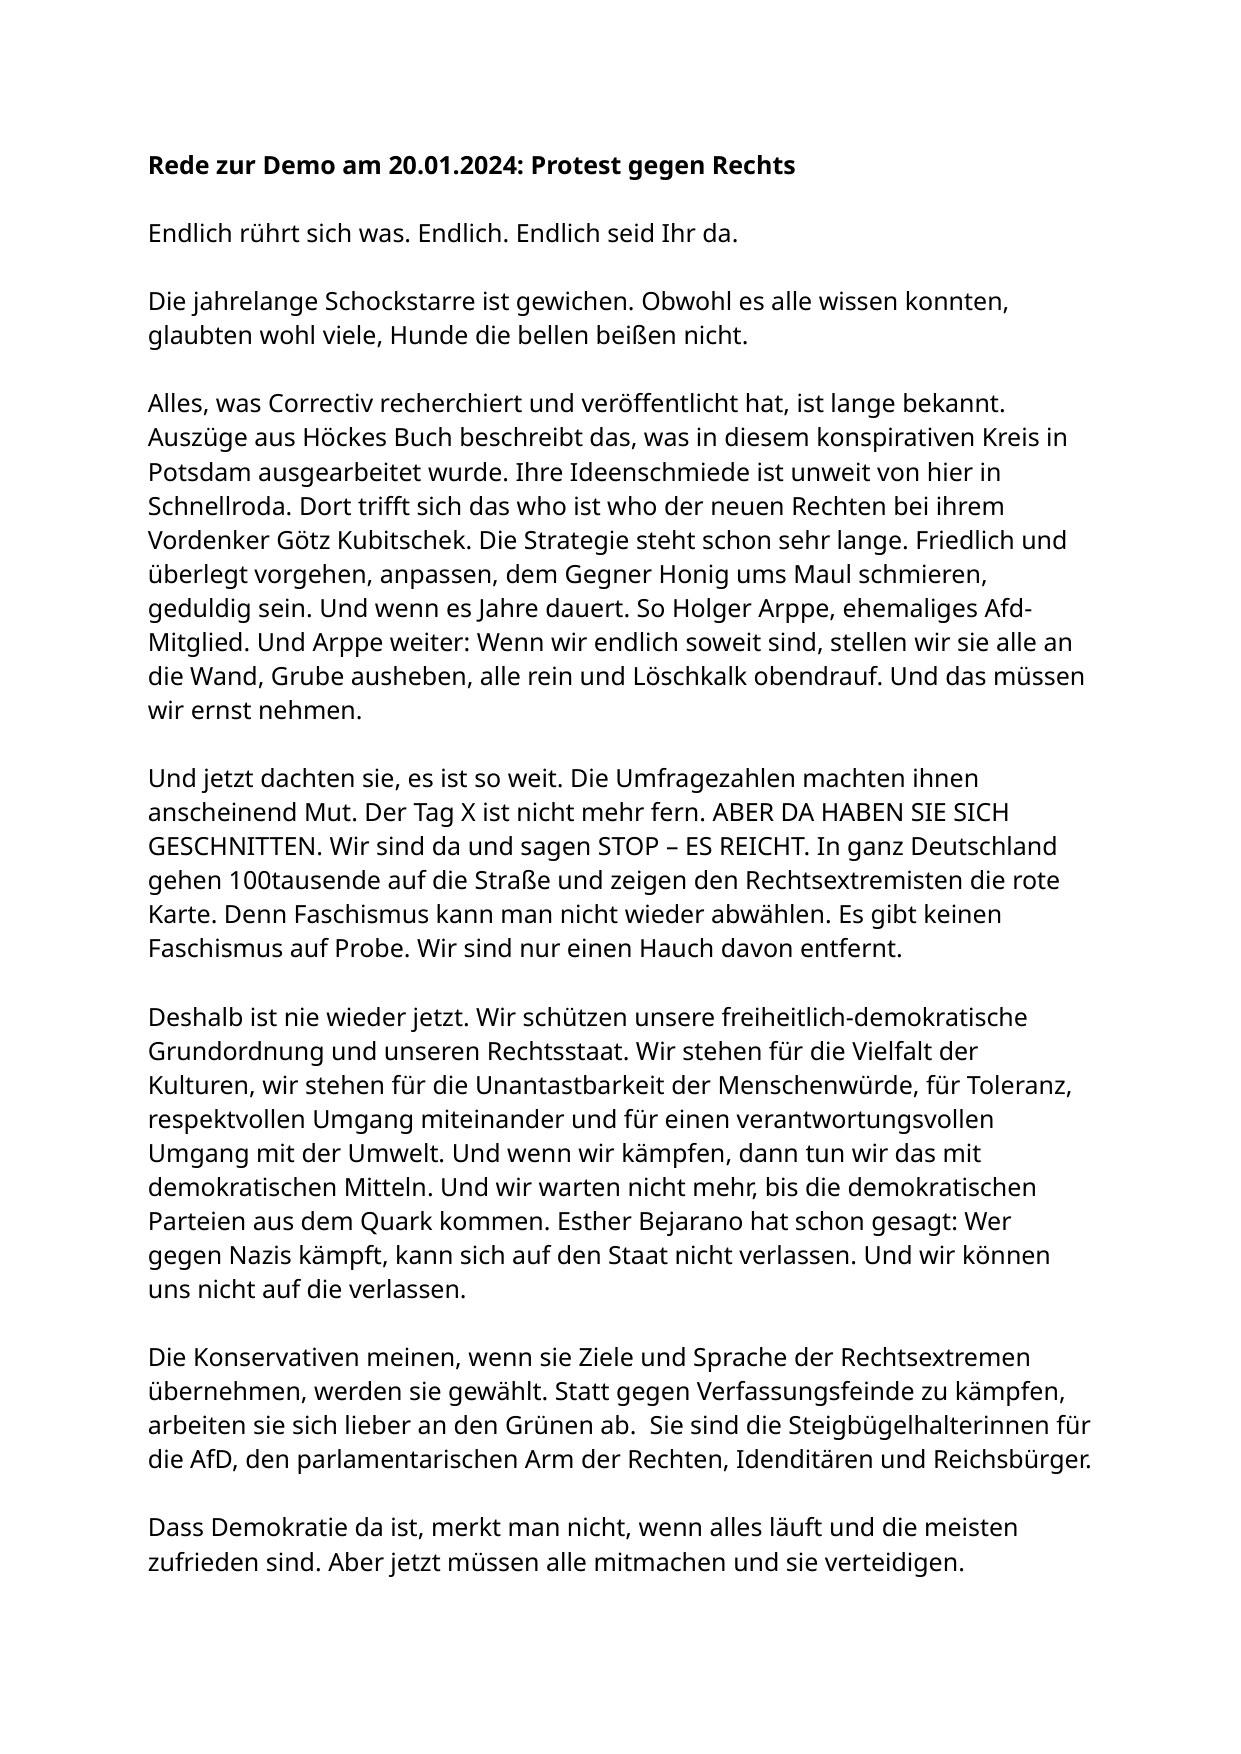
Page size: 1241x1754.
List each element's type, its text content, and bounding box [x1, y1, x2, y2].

text Dass Demokratie da ist, merkt man nicht, wenn alles läuft und die meisten zufrieden sind. Aber jetzt müssen alle mitmachen und sie verteidigen. [148, 1510, 1093, 1578]
text Endlich rührt sich was. Endlich. Endlich seid Ihr da. [148, 216, 1093, 250]
text Die jahrelange Schockstarre ist gewichen. Obwohl es alle wissen konnten, glaubten wohl viele, Hunde die bellen beißen nicht. [148, 284, 1093, 352]
text Die Konservativen meinen, wenn sie Ziele und Sprache der Rechtsextremen übernehmen, werden sie gewählt. Statt gegen Verfassungsfeinde zu kämpfen, arbeiten sie sich lieber an den Grünen ab. Sie sind die Steigbügelhalterinnen für die AfD, den parlamentarischen Arm der Rechten, Idenditären und Reichsbürger. [148, 1340, 1093, 1476]
text Und jetzt dachten sie, es ist so weit. Die Umfragezahlen machten ihnen anscheinend Mut. Der Tag X ist nicht mehr fern. ABER DA HABEN SIE SICH GESCHNITTEN. Wir sind da und sagen STOP – ES REICHT. In ganz Deutschland gehen 100tausende auf die Straße und zeigen den Rechtsextremisten die rote Karte. Denn Faschismus kann man nicht wieder abwählen. Es gibt keinen Faschismus auf Probe. Wir sind nur einen Hauch davon entfernt. [148, 761, 1093, 965]
text Deshalb ist nie wieder jetzt. Wir schützen unsere freiheitlich-demokratische Grundordnung und unseren Rechtsstaat. Wir stehen für die Vielfalt der Kulturen, wir stehen für die Unantastbarkeit der Menschenwürde, für Toleranz, respektvollen Umgang miteinander und für einen verantwortungsvollen Umgang mit der Umwelt. Und wenn wir kämpfen, dann tun wir das mit demokratischen Mitteln. Und wir warten nicht mehr, bis die demokratischen Parteien aus dem Quark kommen. Esther Bejarano hat schon gesagt: Wer gegen Nazis kämpft, kann sich auf den Staat nicht verlassen. Und wir können uns nicht auf die verlassen. [148, 999, 1093, 1306]
text Rede zur Demo am 20.01.2024: Protest gegen Rechts [148, 148, 1093, 182]
text Alles, was Correctiv recherchiert und veröffentlicht hat, ist lange bekannt. Auszüge aus Höckes Buch beschreibt das, was in diesem konspirativen Kreis in Potsdam ausgearbeitet wurde. Ihre Ideenschmiede ist unweit von hier in Schnellroda. Dort trifft sich das who ist who der neuen Rechten bei ihrem Vordenker Götz Kubitschek. Die Strategie steht schon sehr lange. Friedlich und überlegt vorgehen, anpassen, dem Gegner Honig ums Maul schmieren, geduldig sein. Und wenn es Jahre dauert. So Holger Arppe, ehemaliges Afd-Mitglied. Und Arppe weiter: Wenn wir endlich soweit sind, stellen wir sie alle an die Wand, Grube ausheben, alle rein und Löschkalk obendrauf. Und das müssen wir ernst nehmen. [148, 386, 1093, 727]
